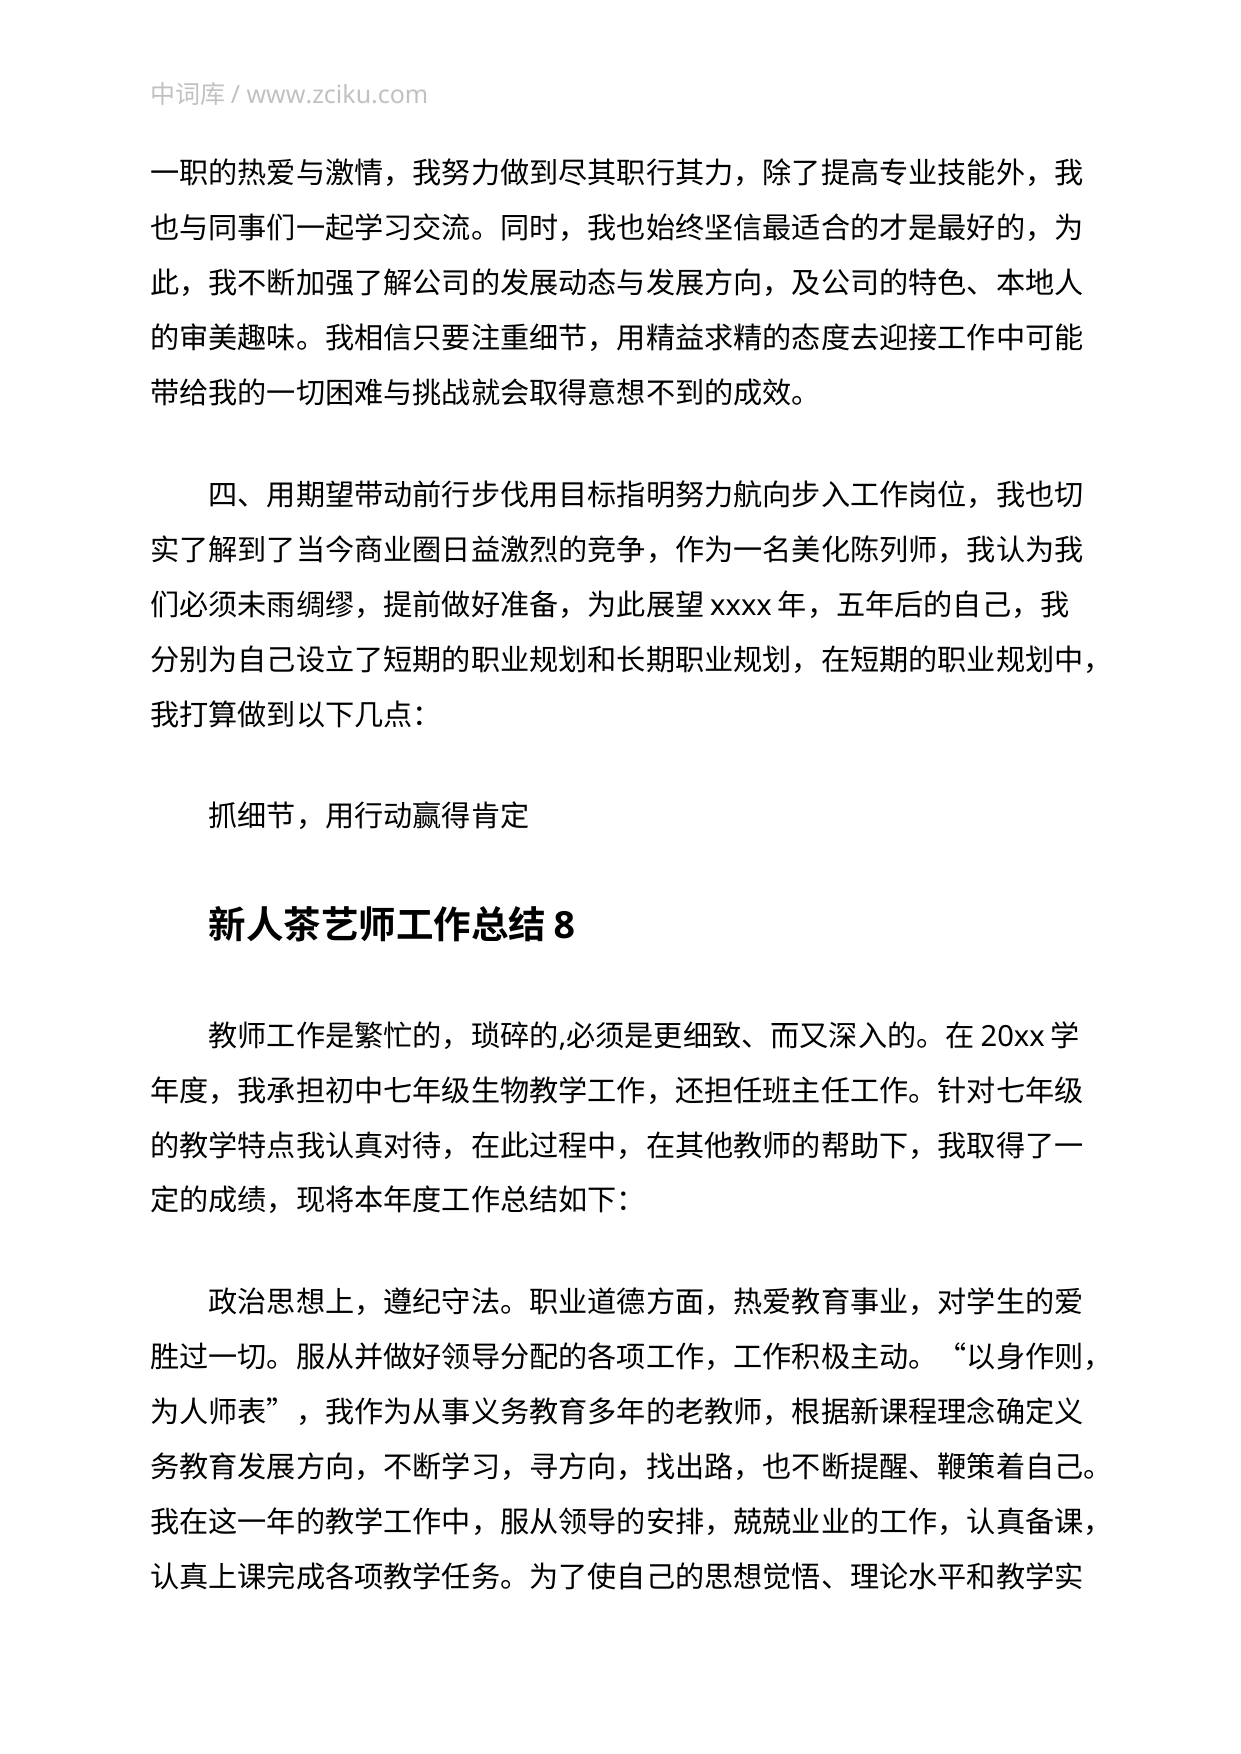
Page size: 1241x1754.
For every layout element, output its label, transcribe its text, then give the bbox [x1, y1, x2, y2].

text 四、用期望带动前行步伐用目标指明努力航向步入工作岗位，我也切实了解到了当今商业圈日益激烈的竞争，作为一名美化陈列师，我认为我们必须未雨绸缪，提前做好准备，为此展望xxxx年，五年后的自己，我分别为自己设立了短期的职业规划和长期职业规划，在短期的职业规划中，我打算做到以下几点： [150, 471, 1090, 733]
text 抓细节，用行动赢得肯定 [150, 793, 1090, 835]
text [150, 1279, 1090, 1596]
text 教师工作是繁忙的，琐碎的,必须是更细致、而又深入的。在20xx学年度，我承担初中七年级生物教学工作，还担任班主任工作。针对七年级的教学特点我认真对待，在此过程中，在其他教师的帮助下，我取得了一定的成绩，现将本年度工作总结如下： [150, 1012, 1090, 1219]
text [150, 150, 1090, 412]
text 新人茶艺师工作总结8 [150, 894, 1090, 949]
